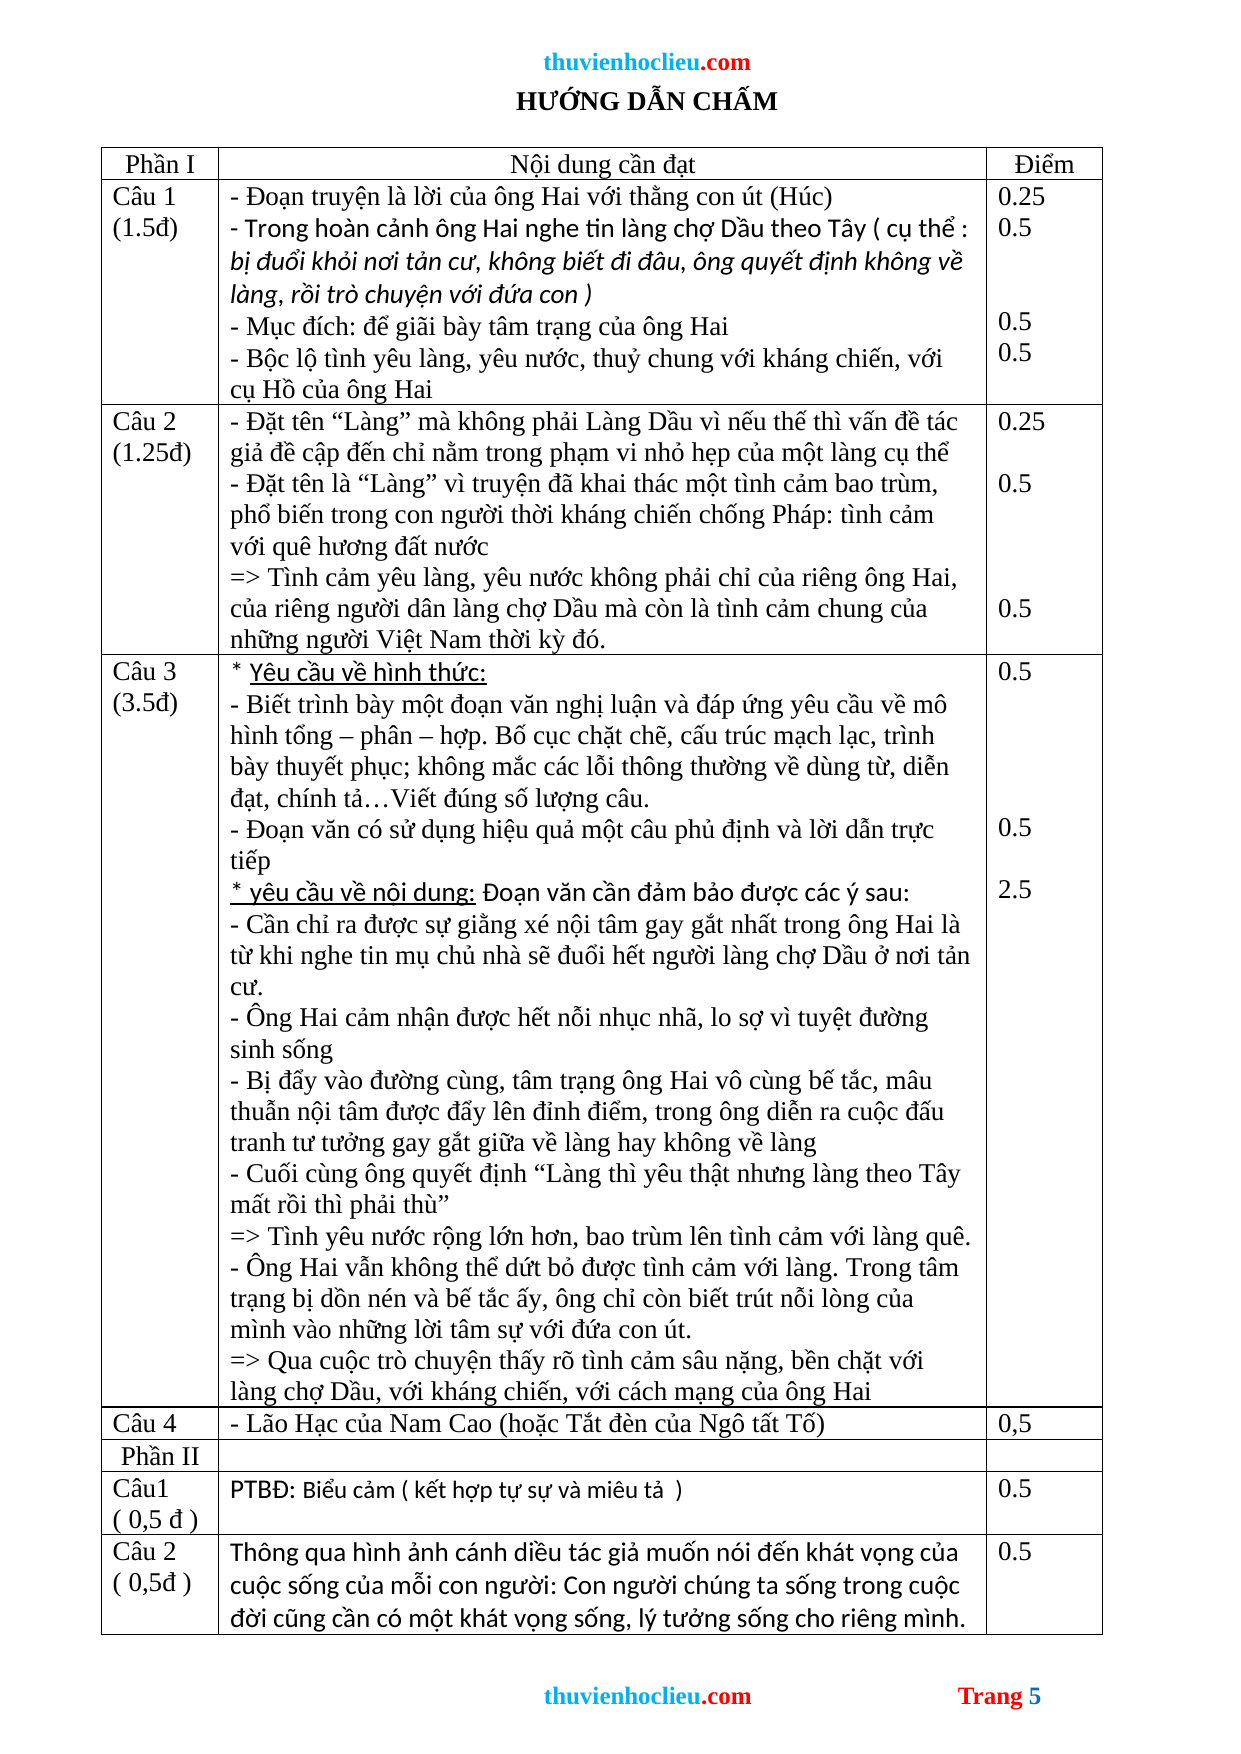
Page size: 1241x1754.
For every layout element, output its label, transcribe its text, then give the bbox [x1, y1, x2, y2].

table_cell PTBĐ: Biểu cảm ( kết hợp tự sự và miêu tả ) [219, 1472, 986, 1534]
table_cell Câu 1 (1.5đ) [102, 180, 218, 404]
table_header Nội dung cần đạt [219, 148, 986, 179]
table_cell * Yêu cầu về hình thức: - Biết trình bày một đoạn văn nghị luận và đáp ứng yêu cầu về mô hình tổng – phân – hợp. Bố cục chặt chẽ, cấu trúc mạch lạc, trình bày thuyết phục; không mắc các lỗi thông thường về dùng từ, diễn đạt, chính tả…Viết đúng số lượng câu. - Đoạn văn có sử dụng hiệu quả một câu phủ định và lời dẫn trực tiếp * yêu cầu về nội dung: Đoạn văn cần đảm bảo được các ý sau: - Cần chỉ ra được sự giằng xé nội tâm gay gắt nhất trong ông Hai là từ khi nghe tin mụ chủ nhà sẽ đuổi hết người làng chợ Dầu ở nơi tản cư. - Ông Hai cảm nhận được hết nỗi nhục nhã, lo sợ vì tuyệt đường sinh sống - Bị đẩy vào đường cùng, tâm trạng ông Hai vô cùng bế tắc, mâu thuẫn nội tâm được đẩy lên đỉnh điểm, trong ông diễn ra cuộc đấu tranh tư tưởng gay gắt giữa về làng hay không về làng - Cuối cùng ông quyết định “Làng thì yêu thật nhưng làng theo Tây mất rồi thì phải thù” => Tình yêu nước rộng lớn hơn, bao trùm lên tình cảm với làng quê. - Ông Hai vẫn không thể dứt bỏ được tình cảm với làng. Trong tâm trạng bị dồn nén và bế tắc ấy, ông chỉ còn biết trút nỗi lòng của mình vào những lời tâm sự với đứa con út. => Qua cuộc trò chuyện thấy rõ tình cảm sâu nặng, bền chặt với làng chợ Dầu, với kháng chiến, với cách mạng của ông Hai [219, 655, 986, 1406]
table_cell 0.5 [987, 1472, 1102, 1534]
table_cell - Đoạn truyện là lời của ông Hai với thằng con út (Húc) - Trong hoàn cảnh ông Hai nghe tin làng chợ Dầu theo Tây ( cụ thể : bị đuổi khỏi nơi tản cư, không biết đi đâu, ông quyết định không về làng, rồi trò chuyện với đứa con ) - Mục đích: để giãi bày tâm trạng của ông Hai - Bộc lộ tình yêu làng, yêu nước, thuỷ chung với kháng chiến, với cụ Hồ của ông Hai [219, 180, 986, 404]
table_cell Câu 4 [102, 1408, 218, 1439]
table_header Điểm [987, 148, 1102, 179]
text HƯỚNG DẪN CHẤM [112, 85, 1181, 116]
table_cell - Đặt tên “Làng” mà không phải Làng Dầu vì nếu thế thì vấn đề tác giả đề cập đến chỉ nằm trong phạm vi nhỏ hẹp của một làng cụ thể - Đặt tên là “Làng” vì truyện đã khai thác một tình cảm bao trùm, phổ biến trong con người thời kháng chiến chống Pháp: tình cảm với quê hương đất nước => Tình cảm yêu làng, yêu nước không phải chỉ của riêng ông Hai, của riêng người dân làng chợ Dầu mà còn là tình cảm chung của những người Việt Nam thời kỳ đó. [219, 405, 986, 654]
table_cell - Lão Hạc của Nam Cao (hoặc Tắt đèn của Ngô tất Tố) [219, 1408, 986, 1439]
table_cell 0.25 0.5 0.5 0.5 [987, 180, 1102, 404]
table_cell Phần II [102, 1440, 218, 1471]
table_cell 0.25 0.5 0.5 [987, 405, 1102, 654]
table_header Phần I [102, 148, 218, 179]
table_cell [987, 1440, 1102, 1471]
table_cell 0.5 [987, 1535, 1102, 1634]
table_cell [219, 1440, 986, 1471]
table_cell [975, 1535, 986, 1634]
table_cell Câu 2 ( 0,5đ ) [102, 1535, 218, 1634]
table_cell 0.5 0.5 2.5 [987, 655, 1102, 1406]
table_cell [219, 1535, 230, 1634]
table_cell Câu1 ( 0,5 đ ) [102, 1472, 218, 1534]
table_cell 0,5 [987, 1408, 1102, 1439]
table_cell Câu 3 (3.5đ) [102, 655, 218, 1406]
table_cell Câu 2 (1.25đ) [102, 405, 218, 654]
